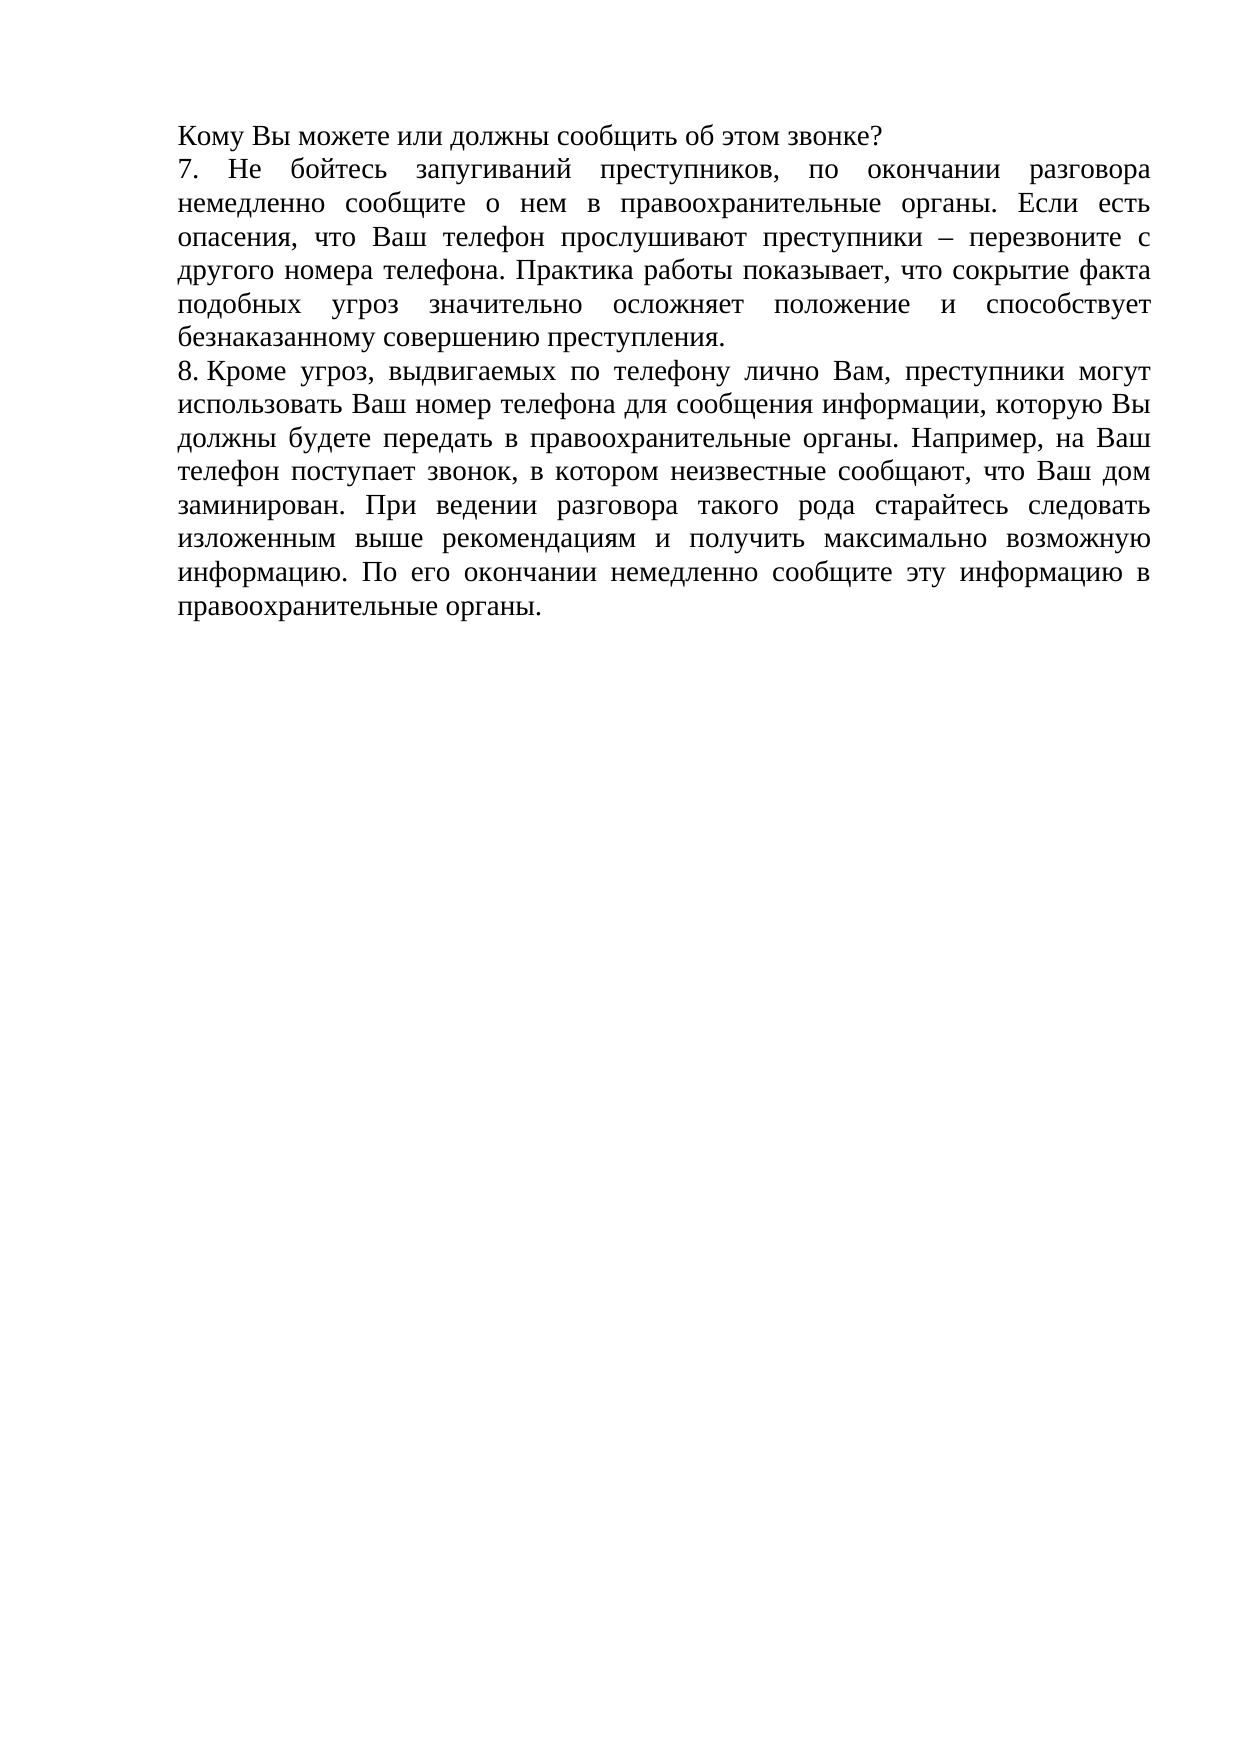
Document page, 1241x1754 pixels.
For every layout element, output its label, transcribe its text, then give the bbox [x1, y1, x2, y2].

text 7. Не бойтесь запугиваний преступников, по окончании разговора немедленно сообщите о нем в правоохранительные органы. Если есть опасения, что Ваш телефон прослушивают преступники – перезвоните с другого номера телефона. Практика работы показывает, что сокрытие факта подобных угроз значительно осложняет положение и способствует безнаказанному совершению преступления. [177, 152, 1152, 353]
text Кому Вы можете или должны сообщить об этом звонке? [177, 118, 1152, 152]
text 8. Кроме угроз, выдвигаемых по телефону лично Вам, преступники могут использовать Ваш номер телефона для сообщения информации, которую Вы должны будете передать в правоохранительные органы. Например, на Ваш телефон поступает звонок, в котором неизвестные сообщают, что Ваш дом заминирован. При ведении разговора такого рода старайтесь следовать изложенным выше рекомендациям и получить максимально возможную информацию. По его окончании немедленно сообщите эту информацию в правоохранительные органы. [177, 353, 1152, 621]
